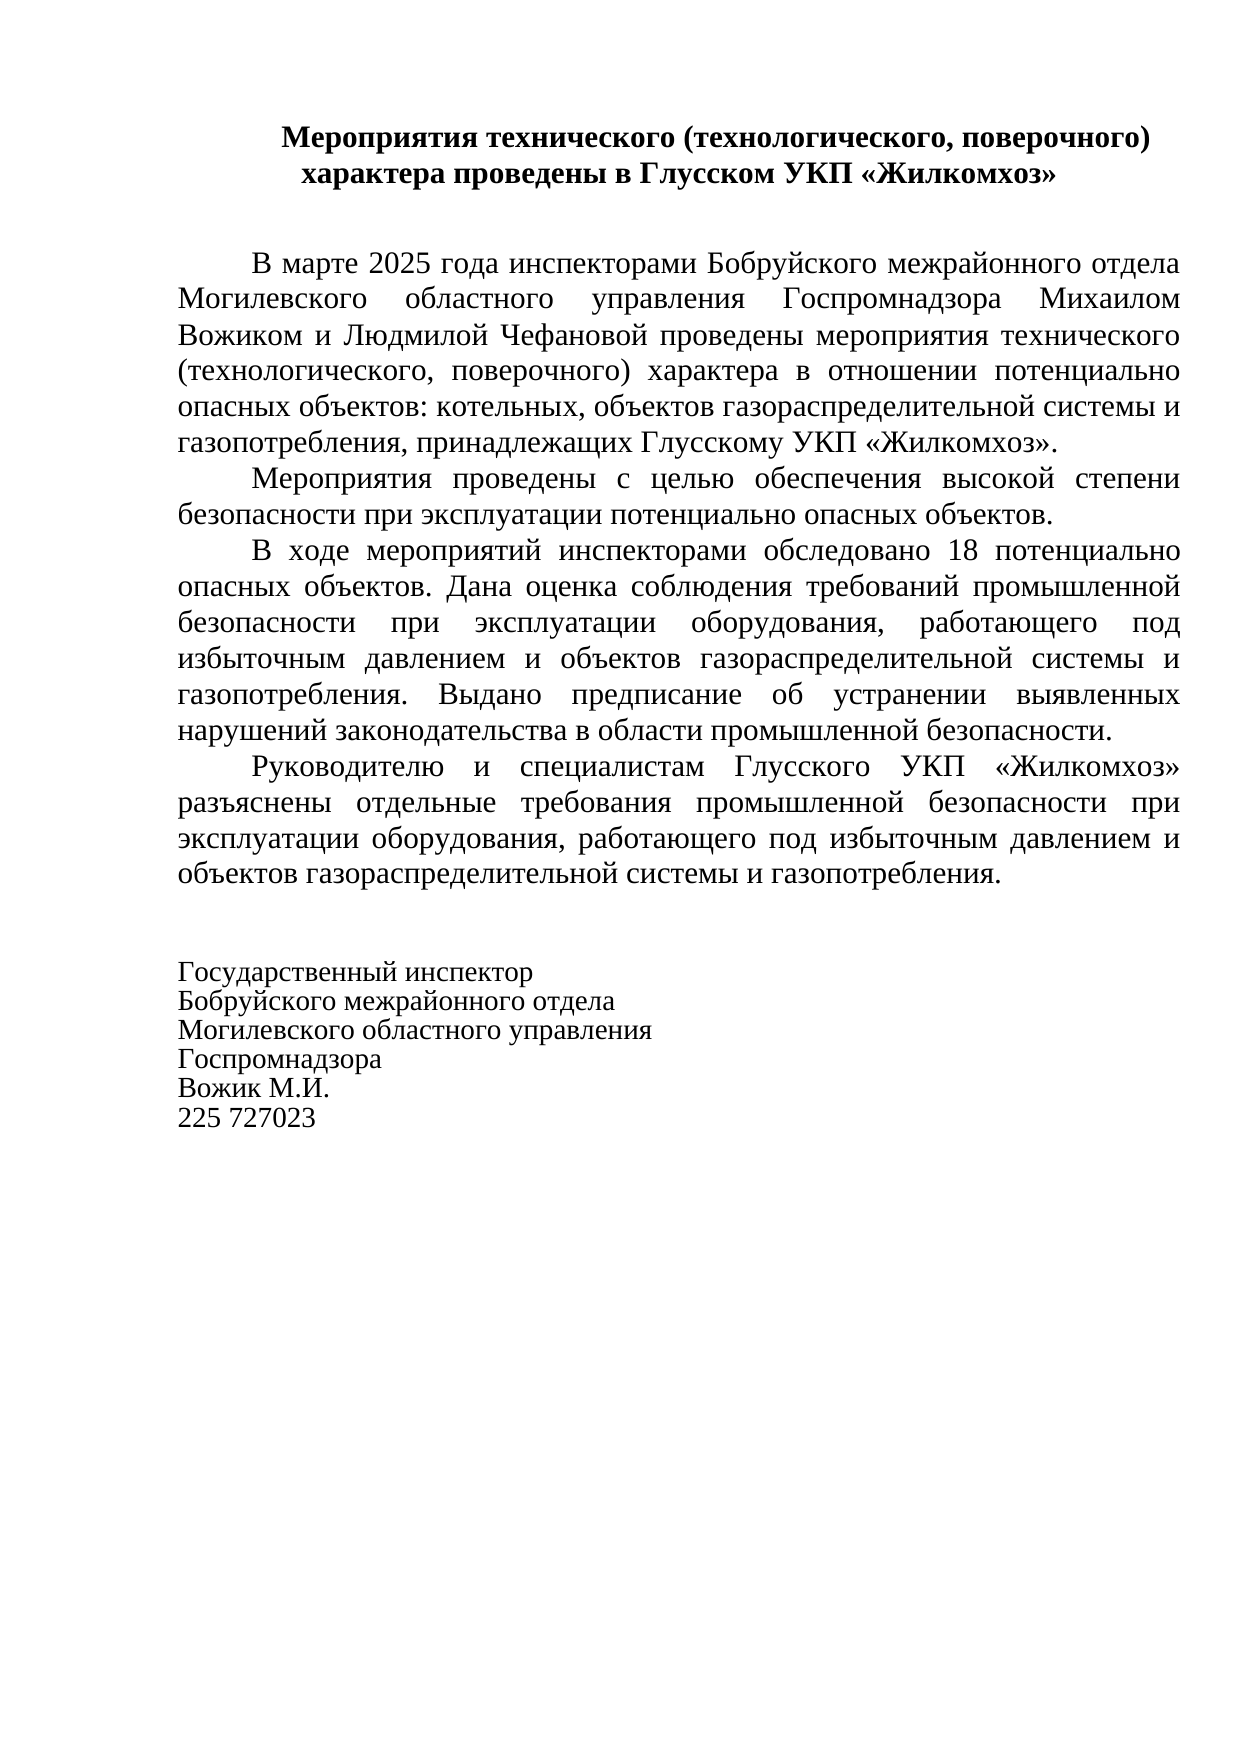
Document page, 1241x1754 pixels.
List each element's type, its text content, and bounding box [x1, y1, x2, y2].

text Могилевского областного управления [177, 1016, 1181, 1045]
text 225 727023 [177, 1104, 1181, 1133]
text Вожик М.И. [177, 1074, 1181, 1104]
text Мероприятия технического (технологического, поверочного) характера проведены в Глусском УКП «Жилкомхоз» [177, 118, 1181, 190]
text В марте 2025 года инспекторами Бобруйского межрайонного отдела Могилевского областного управления Госпромнадзора Михаилом Вожиком и Людмилой Чефановой проведены мероприятия технического (технологического, поверочного) характера в отношении потенциально опасных объектов: котельных, объектов газораспределительной системы и газопотребления, принадлежащих Глусскому УКП «Жилкомхоз». [177, 244, 1181, 459]
text В ходе мероприятий инспекторами обследовано 18 потенциально опасных объектов. Дана оценка соблюдения требований промышленной безопасности при эксплуатации оборудования, работающего под избыточным давлением и объектов газораспределительной системы и газопотребления. Выдано предписание об устранении выявленных нарушений законодательства в области промышленной безопасности. [177, 531, 1181, 747]
text Мероприятия проведены с целью обеспечения высокой степени безопасности при эксплуатации потенциально опасных объектов. [177, 459, 1181, 531]
text Госпромнадзора [177, 1045, 1181, 1074]
text Государственный инспектор [177, 958, 1181, 987]
text Бобруйского межрайонного отдела [177, 987, 1181, 1016]
text Руководителю и специалистам Глусского УКП «Жилкомхоз» разъяснены отдельные требования промышленной безопасности при эксплуатации оборудования, работающего под избыточным давлением и объектов газораспределительной системы и газопотребления. [177, 747, 1181, 891]
